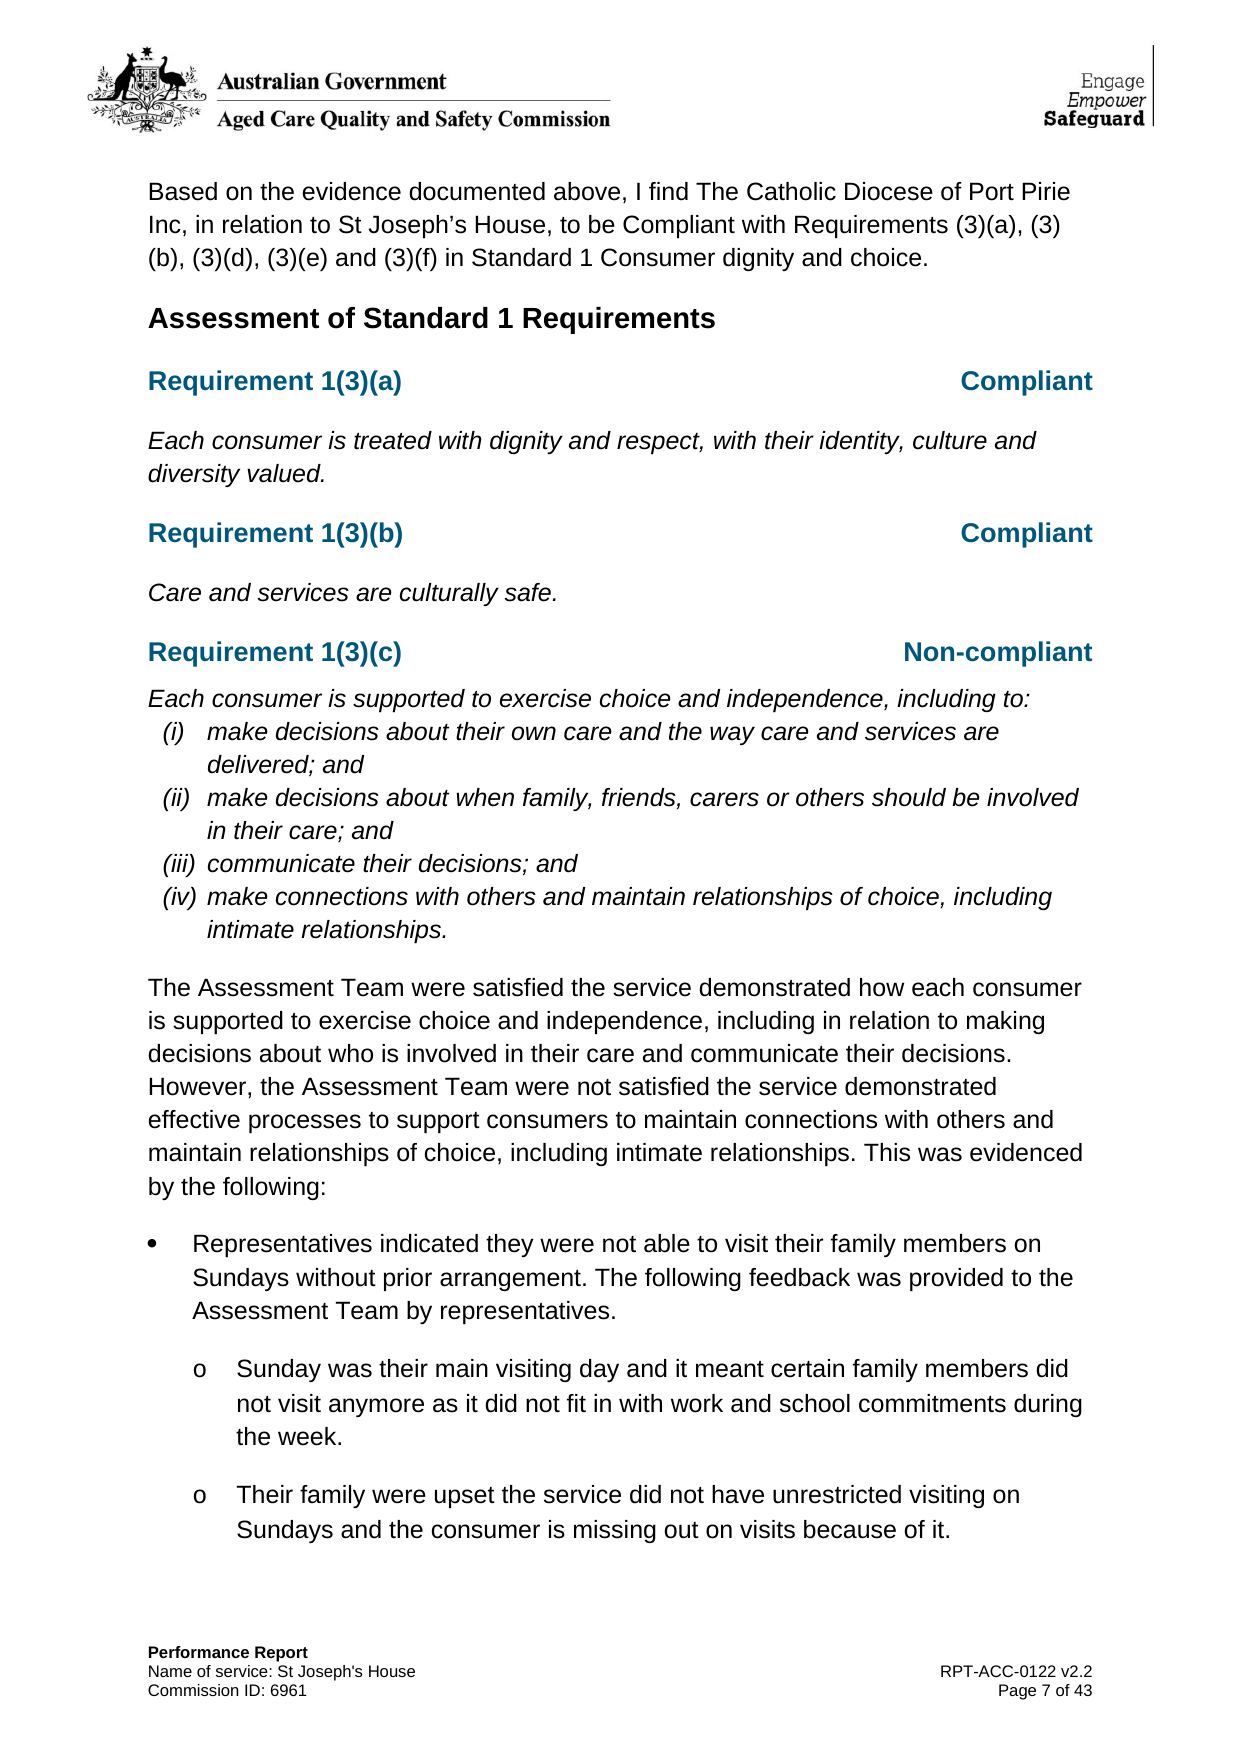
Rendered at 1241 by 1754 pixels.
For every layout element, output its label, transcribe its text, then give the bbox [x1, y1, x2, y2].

list Their family were upset the service did not have unrestricted visiting on Sundays and the consumer is missing out on visits because of it. [192, 1480, 1092, 1544]
subtitle Requirement 1(3)(c) Non-compliant [148, 636, 1092, 667]
list Sunday was their main visiting day and it meant certain family members did not visit anymore as it did not fit in with work and school commitments during the week. [192, 1354, 1092, 1451]
text Each consumer is treated with dignity and respect, with their identity, culture and diversity valued. [148, 426, 1092, 487]
list make decisions about when family, friends, carers or others should be involved in their care; and [162, 783, 1092, 845]
text Based on the evidence documented above, I find The Catholic Diocese of Port Pirie Inc, in relation to St Joseph’s House, to be Compliant with Requirements (3)(a), (3)(b), (3)(d), (3)(e) and (3)(f) in Standard 1 Consumer dignity and choice. [148, 177, 1092, 272]
list make connections with others and maintain relationships of choice, including intimate relationships. [162, 882, 1092, 944]
list Representatives indicated they were not able to visit their family members on Sundays without prior arrangement. The following feedback was provided to the Assessment Team by representatives. [148, 1229, 1092, 1324]
subtitle Requirement 1(3)(b) Compliant [148, 517, 1092, 548]
picture [1, 0, 1241, 154]
text The Assessment Team were satisfied the service demonstrated how each consumer is supported to exercise choice and independence, including in relation to making decisions about who is involved in their care and communicate their decisions. However, the Assessment Team were not satisfied the service demonstrated effective processes to support consumers to maintain connections with others and maintain relationships of choice, including intimate relationships. This was evidenced by the following: [148, 973, 1092, 1200]
text Care and services are culturally safe. [148, 578, 1092, 606]
list make decisions about their own care and the way care and services are delivered; and [162, 717, 1092, 779]
text Each consumer is supported to exercise choice and independence, including to: [148, 684, 1092, 713]
subtitle Assessment of Standard 1 Requirements [148, 301, 1092, 335]
subtitle Requirement 1(3)(a) Compliant [148, 365, 1092, 396]
list communicate their decisions; and [162, 849, 1092, 878]
